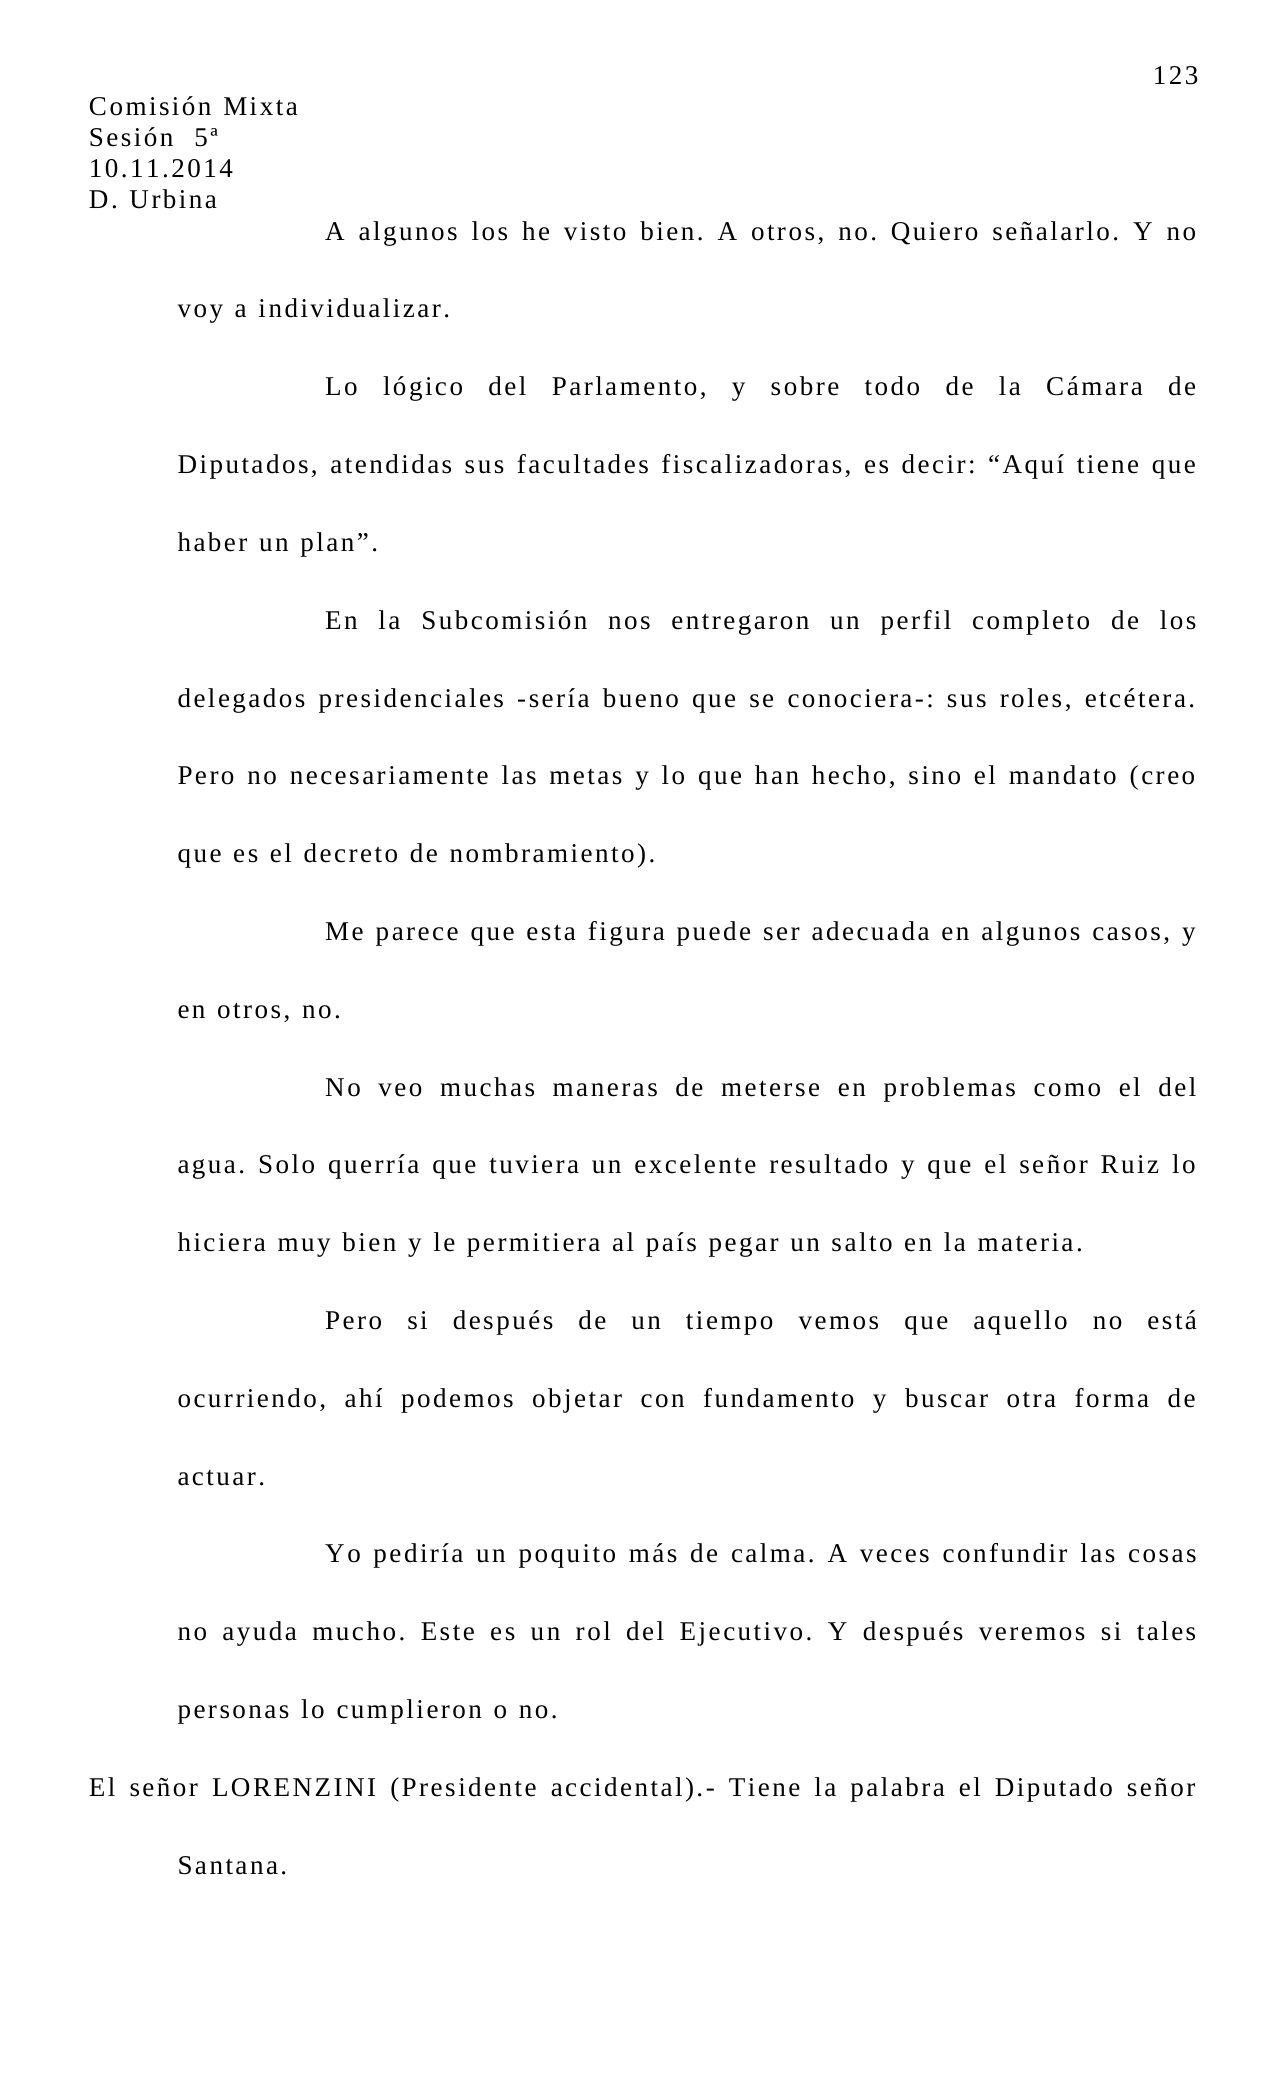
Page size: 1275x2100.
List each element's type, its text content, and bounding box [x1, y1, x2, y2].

text Yo pediría un poquito más de calma. A veces confundir las cosas no ayuda mucho. Este es un rol del Ejecutivo. Y después veremos si tales personas lo cumplieron o no. [89, 1538, 1198, 1724]
text En la Subcomisión nos entregaron un perfil completo de los delegados presidenciales -sería bueno que se conociera-: sus roles, etcétera. Pero no necesariamente las metas y lo que han hecho, sino el mandato (creo que es el decreto de nombramiento). [89, 604, 1198, 868]
text El señor LORENZINI (Presidente accidental).- Tiene la palabra el Diputado señor Santana. [89, 1771, 1198, 1880]
text Pero si después de un tiempo vemos que aquello no está ocurriendo, ahí podemos objetar con fundamento y buscar otra forma de actuar. [89, 1304, 1198, 1491]
text Me parece que esta figura puede ser adecuada en algunos casos, y en otros, no. [89, 915, 1198, 1024]
text No veo muchas maneras de meterse en problemas como el del agua. Solo querría que tuviera un excelente resultado y que el señor Ruiz lo hiciera muy bien y le permitiera al país pegar un salto en la materia. [89, 1071, 1198, 1257]
text Lo lógico del Parlamento, y sobre todo de la Cámara de Diputados, atendidas sus facultades fiscalizadoras, es decir: “Aquí tiene que haber un plan”. [89, 370, 1198, 557]
text A algunos los he visto bien. A otros, no. Quiero señalarlo. Y no voy a individualizar. [89, 215, 1198, 324]
